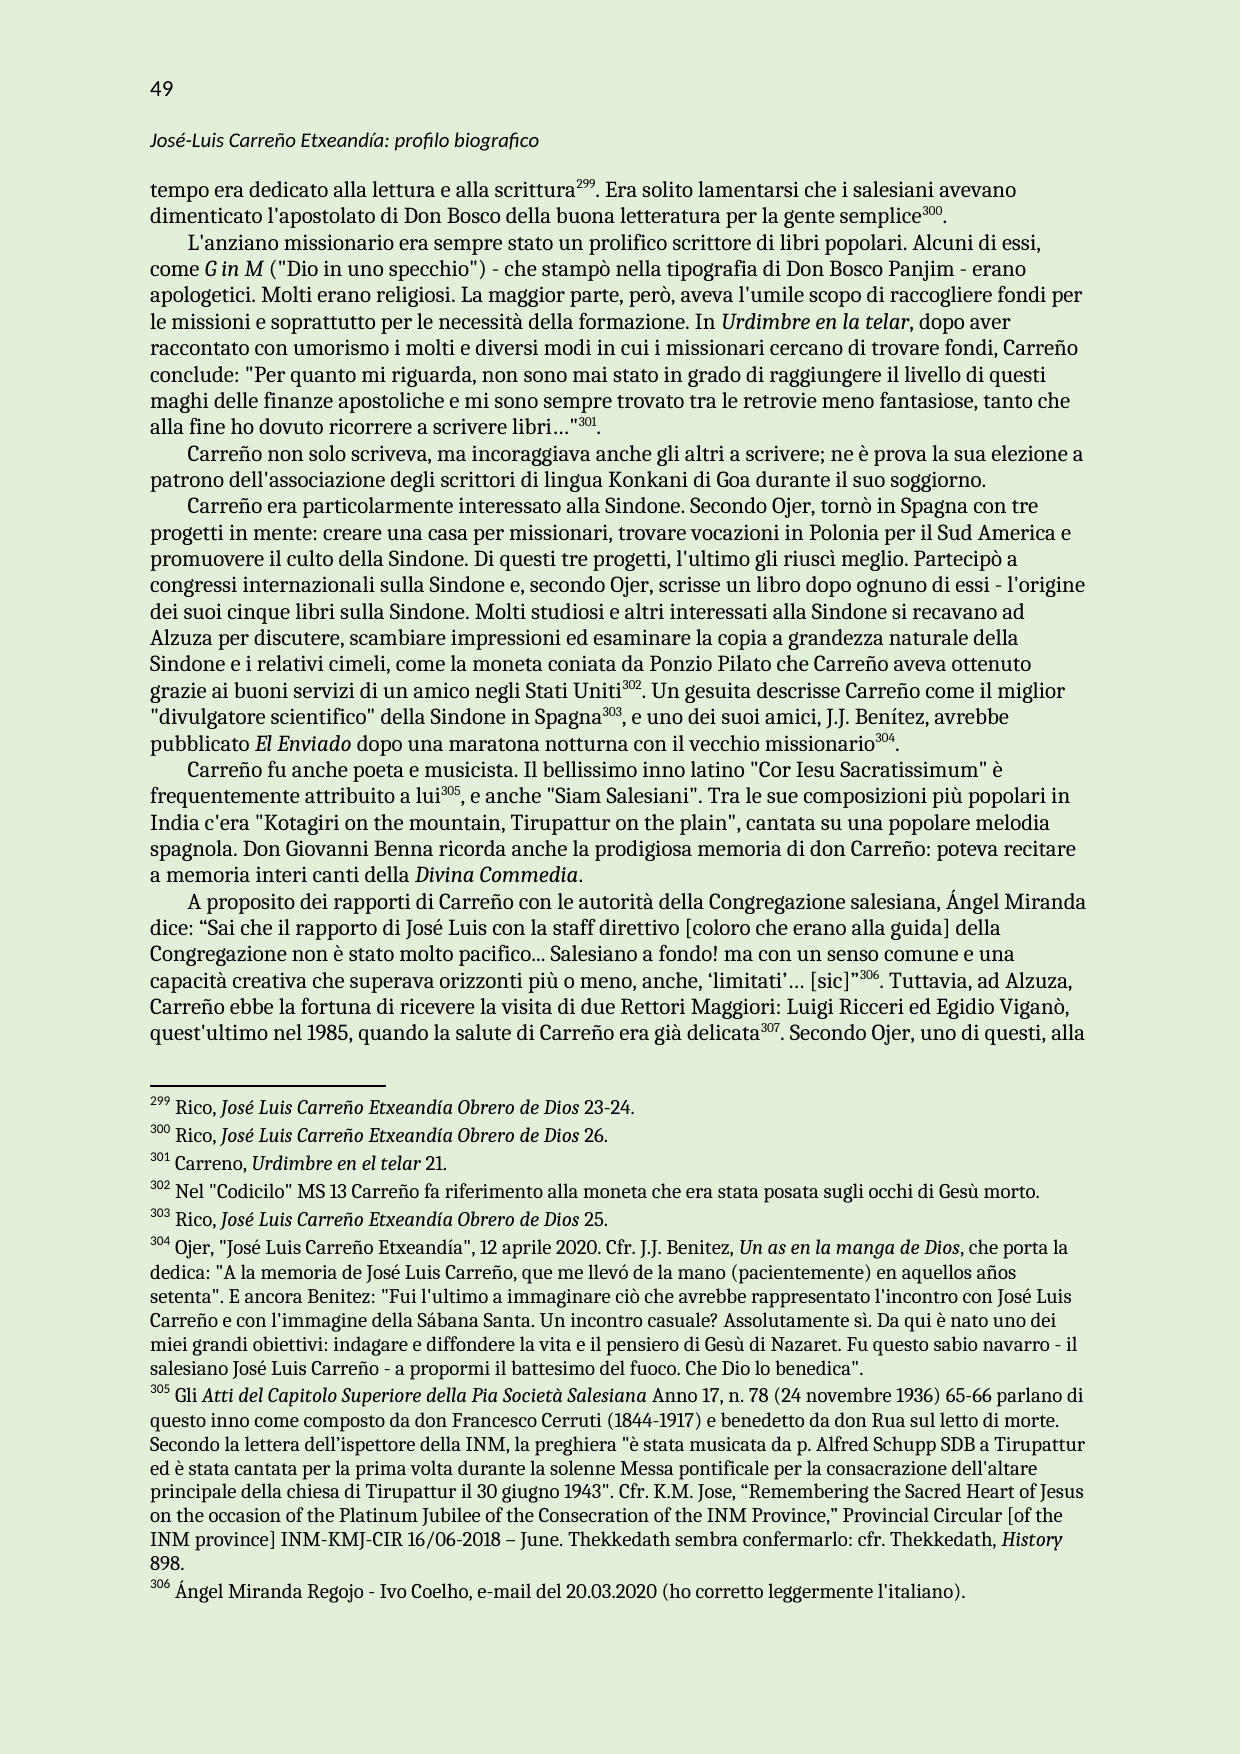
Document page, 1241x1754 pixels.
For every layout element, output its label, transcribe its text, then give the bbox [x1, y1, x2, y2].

text L'anziano missionario era sempre stato un prolifico scrittore di libri popolari. Alcuni di essi, come G in M ("Dio in uno specchio") - che stampò nella tipografia di Don Bosco Panjim - erano apologetici. Molti erano religiosi. La maggior parte, però, aveva l'umile scopo di raccogliere fondi per le missioni e soprattutto per le necessità della formazione. In Urdimbre en la telar, dopo aver raccontato con umorismo i molti e diversi modi in cui i missionari cercano di trovare fondi, Carreño conclude: "Per quanto mi riguarda, non sono mai stato in grado di raggiungere il livello di questi maghi delle finanze apostoliche e mi sono sempre trovato tra le retrovie meno fantasiose, tanto che alla fine ho dovuto ricorrere a scrivere libri…". [150, 229, 1090, 440]
text Carreño fu anche poeta e musicista. Il bellissimo inno latino "Cor Iesu Sacratissimum" è frequentemente attribuito a lui, e anche "Siam Salesiani". Tra le sue composizioni più popolari in India c'era "Kotagiri on the mountain, Tirupattur on the plain", cantata su una popolare melodia spagnola. Don Giovanni Benna ricorda anche la prodigiosa memoria di don Carreño: poteva recitare a memoria interi canti della Divina Commedia. [150, 757, 1090, 888]
text Carreño non solo scriveva, ma incoraggiava anche gli altri a scrivere; ne è prova la sua elezione a patrono dell'associazione degli scrittori di lingua Konkani di Goa durante il suo soggiorno. [150, 440, 1090, 493]
text Carreño era particolarmente interessato alla Sindone. Secondo Ojer, tornò in Spagna con tre progetti in mente: creare una casa per missionari, trovare vocazioni in Polonia per il Sud America e promuovere il culto della Sindone. Di questi tre progetti, l'ultimo gli riuscì meglio. Partecipò a congressi internazionali sulla Sindone e, secondo Ojer, scrisse un libro dopo ognuno di essi - l'origine dei suoi cinque libri sulla Sindone. Molti studiosi e altri interessati alla Sindone si recavano ad Alzuza per discutere, scambiare impressioni ed esaminare la copia a grandezza naturale della Sindone e i relativi cimeli, come la moneta coniata da Ponzio Pilato che Carreño aveva ottenuto grazie ai buoni servizi di un amico negli Stati Uniti. Un gesuita descrisse Carreño come il miglior "divulgatore scientifico" della Sindone in Spagna, e uno dei suoi amici, J.J. Benítez, avrebbe pubblicato El Enviado dopo una maratona notturna con il vecchio missionario. [150, 493, 1090, 757]
text A proposito dei rapporti di Carreño con le autorità della Congregazione salesiana, Ángel Miranda dice: “Sai che il rapporto di José Luis con la staff direttivo [coloro che erano alla guida] della Congregazione non è stato molto pacifico... Salesiano a fondo! ma con un senso comune e una capacità creativa che superava orizzonti più o meno, anche, ‘limitati’… [sic]”. Tuttavia, ad Alzuza, Carreño ebbe la fortuna di ricevere la visita di due Rettori Maggiori: Luigi Ricceri ed Egidio Viganò, quest'ultimo nel 1985, quando la salute di Carreño era già delicata. Secondo Ojer, uno di questi, alla richiesta da parte di Carreño di una benedizione, pare abbia detto: "Benedico te, ma non la tua opera". [150, 888, 1090, 1047]
text Maripaz e Jorge Azcárraga si occuparono di lui con grande affetto e generosità. Rico ricorda che il vecchio non usava mai le lenzuola, preferendo dormire avvolto in una coperta: era il suo modo di continuare a vivere la vita povera di un missionario. Le porte della casa erano sempre aperte: chiunque venisse aveva il diritto di entrare, mangiare e dormire lì, e di parlare con Carreño. Pochissimi missionari, però, approfittarono dell'Hogar e questo fu sicuramente motivo di sofferenza per Carreño. In seguito, aggiunse un'ala per gli Esercizi e l'animazione giovanile. Gran parte del suo tempo era dedicato alla lettura e alla scrittura. Era solito lamentarsi che i salesiani avevano dimenticato l'apostolato di Don Bosco della buona letteratura per la gente semplice. [150, 177, 1090, 229]
